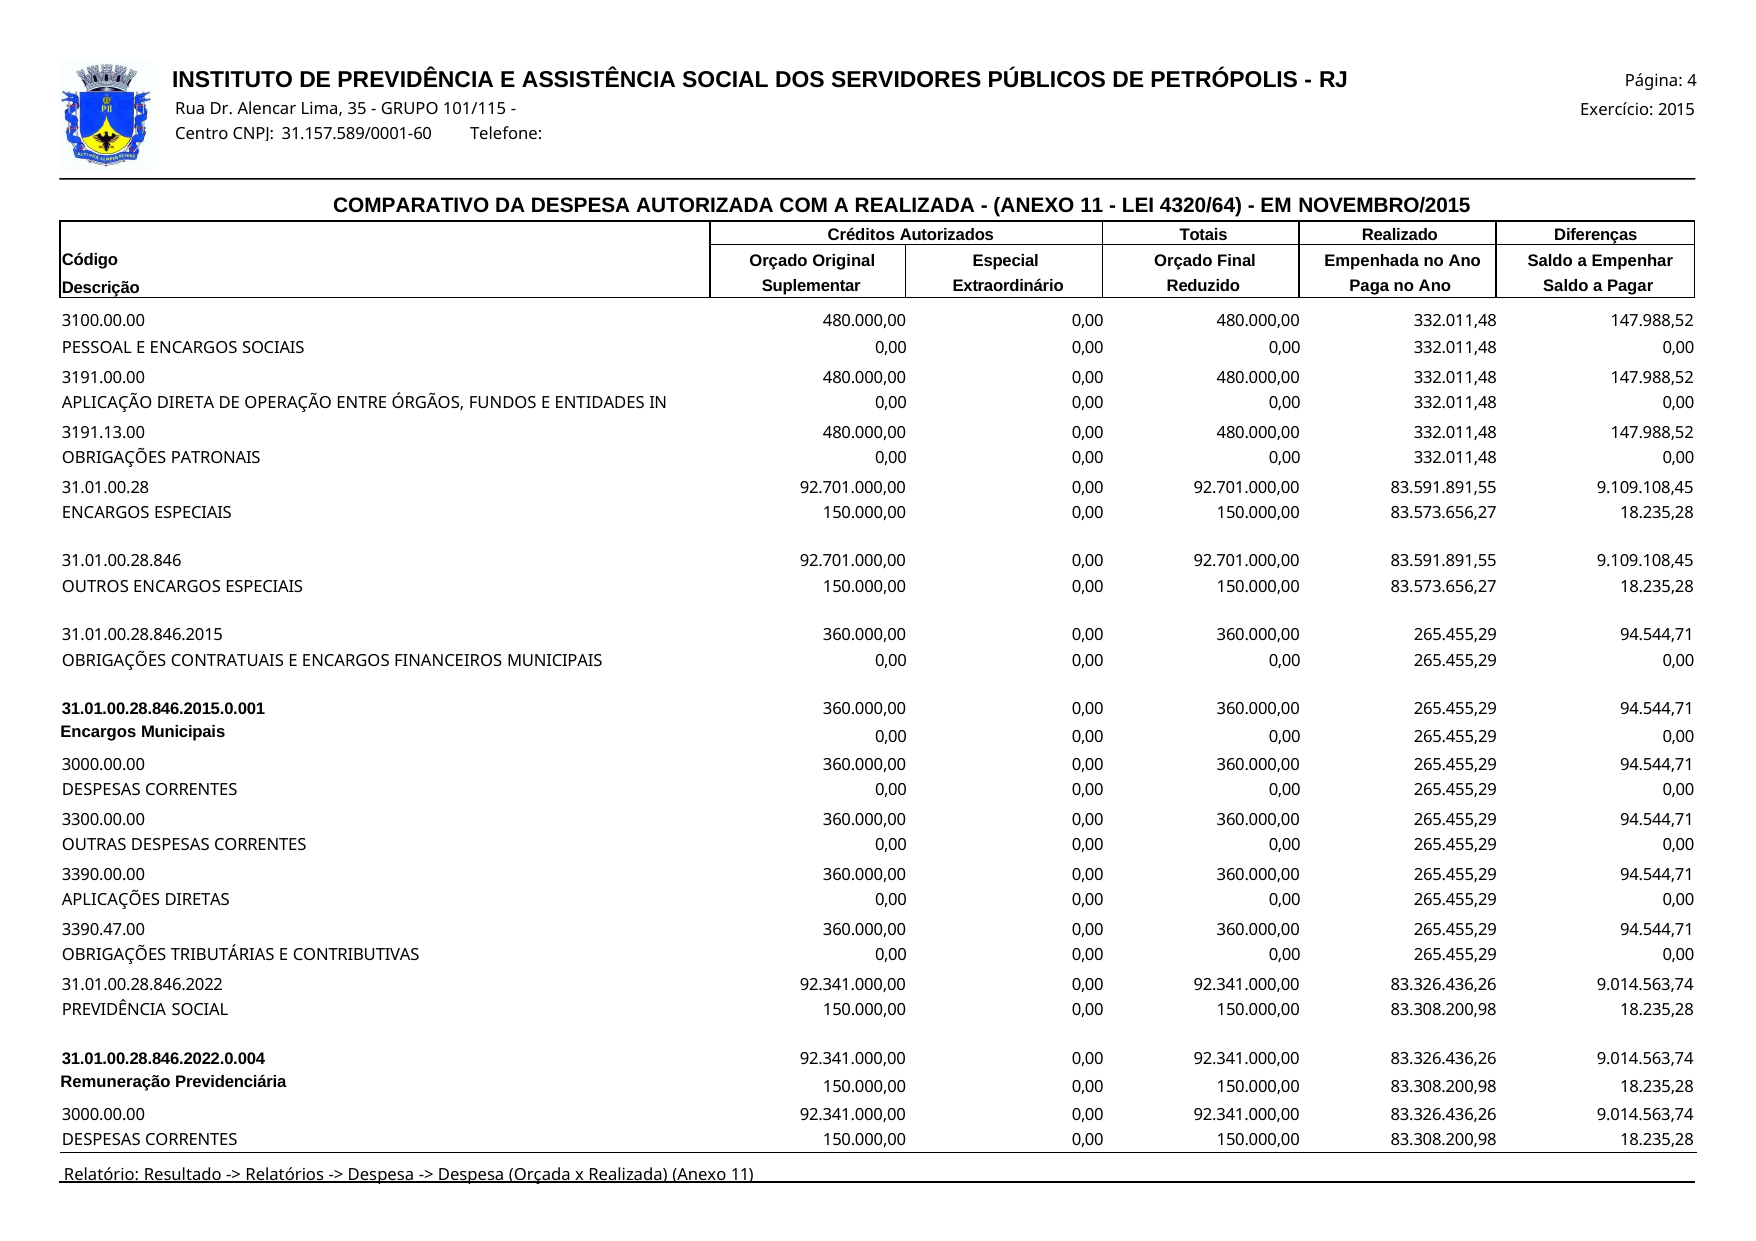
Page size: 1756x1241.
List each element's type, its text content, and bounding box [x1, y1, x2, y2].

table_cell 0,00 [989, 1099, 1148, 1125]
table_header Totais [1103, 222, 1298, 244]
table_cell 0,00 [1547, 885, 1697, 913]
table_cell 0,00 [989, 415, 1148, 443]
table_cell 31.01.00.28.846.2015.0.001 [60, 684, 752, 720]
table_cell 360.000,00 [752, 684, 989, 720]
table_cell OUTROS ENCARGOS ESPECIAIS [60, 572, 752, 608]
table_cell 94.544,71 [1547, 609, 1697, 646]
table_cell 31.01.00.28.846.2015 [60, 609, 752, 646]
table_cell 0,00 [1547, 940, 1697, 968]
table_cell 0,00 [1149, 333, 1345, 360]
table_cell 0,00 [989, 388, 1148, 415]
table_cell 3300.00.00 [60, 803, 752, 830]
table_cell 0,00 [1547, 333, 1697, 360]
table_cell 92.341.000,00 [1149, 1099, 1345, 1125]
table_cell OBRIGAÇÕES TRIBUTÁRIAS E CONTRIBUTIVAS [60, 940, 752, 968]
table_cell 150.000,00 [752, 995, 989, 1034]
table_header 3100.00.00 [60, 311, 752, 333]
table_cell 83.591.891,55 [1345, 535, 1547, 572]
table_cell PESSOAL E ENCARGOS SOCIAIS [60, 333, 752, 360]
table_cell 18.235,28 [1547, 995, 1697, 1034]
table_cell 0,00 [989, 609, 1148, 646]
table_cell OUTRAS DESPESAS CORRENTES [60, 830, 752, 858]
table_cell 0,00 [752, 443, 989, 470]
table_cell 265.455,29 [1345, 749, 1547, 775]
table_cell 0,00 [1149, 885, 1345, 913]
table_cell 31.01.00.28 [60, 470, 752, 498]
table_cell 0,00 [1547, 646, 1697, 684]
table_cell 9.014.563,74 [1547, 968, 1697, 995]
table_cell 0,00 [989, 572, 1148, 608]
table_cell 94.544,71 [1547, 913, 1697, 940]
table_cell 480.000,00 [752, 415, 989, 443]
table_cell 0,00 [989, 1034, 1148, 1070]
table_cell 83.326.436,26 [1345, 1034, 1547, 1070]
table_cell 3000.00.00 [60, 1099, 752, 1125]
table_cell 0,00 [752, 646, 989, 684]
table_cell 360.000,00 [752, 749, 989, 775]
table_cell 0,00 [989, 749, 1148, 775]
table_cell 150.000,00 [1149, 572, 1345, 608]
table_cell 0,00 [752, 940, 989, 968]
table_cell 94.544,71 [1547, 858, 1697, 885]
table_cell 360.000,00 [752, 858, 989, 885]
table_cell 0,00 [1547, 720, 1697, 748]
table_cell 360.000,00 [1149, 803, 1345, 830]
table_cell 92.341.000,00 [752, 1099, 989, 1125]
table_cell 0,00 [989, 333, 1148, 360]
table_cell 360.000,00 [1149, 913, 1345, 940]
table_cell 92.701.000,00 [1149, 470, 1345, 498]
table_cell 480.000,00 [752, 360, 989, 388]
table_cell 0,00 [1547, 775, 1697, 803]
table_header 332.011,48 [1345, 311, 1547, 333]
table_header Diferenças [1497, 222, 1694, 244]
table_cell 265.455,29 [1345, 775, 1547, 803]
table_header Realizado [1300, 222, 1495, 244]
table_cell 0,00 [989, 995, 1148, 1034]
table_cell 332.011,48 [1345, 333, 1547, 360]
table_cell 3390.00.00 [60, 858, 752, 885]
table_cell Saldo a Empenhar Saldo a Pagar [1497, 245, 1694, 297]
table_cell 18.235,28 [1547, 498, 1697, 535]
table_cell 0,00 [989, 830, 1148, 858]
table_cell 3191.00.00 [60, 360, 752, 388]
table_cell 0,00 [752, 830, 989, 858]
table_cell 3390.47.00 [60, 913, 752, 940]
table_cell 332.011,48 [1345, 360, 1547, 388]
table_cell 265.455,29 [1345, 940, 1547, 968]
table_cell 150.000,00 [752, 498, 989, 535]
table_cell PREVIDÊNCIA SOCIAL [60, 995, 752, 1034]
table_cell 94.544,71 [1547, 803, 1697, 830]
table_cell 480.000,00 [1149, 415, 1345, 443]
table_cell 18.235,28 [1547, 1125, 1697, 1151]
table_cell 92.341.000,00 [752, 968, 989, 995]
table_cell OBRIGAÇÕES PATRONAIS [60, 443, 752, 470]
table_cell 31.01.00.28.846.2022 [60, 968, 752, 995]
table_header Código Descrição [61, 222, 709, 297]
table_cell 9.109.108,45 [1547, 470, 1697, 498]
table_cell Especial Extraordinário [906, 245, 1102, 297]
table_cell 265.455,29 [1345, 646, 1547, 684]
table_cell 18.235,28 [1547, 1070, 1697, 1098]
table_cell 0,00 [989, 968, 1148, 995]
table_header 480.000,00 [1149, 311, 1345, 333]
table_cell 360.000,00 [752, 803, 989, 830]
table_cell 0,00 [989, 940, 1148, 968]
table_cell 360.000,00 [1149, 609, 1345, 646]
table_header 147.988,52 [1547, 311, 1697, 333]
table_cell 0,00 [1149, 775, 1345, 803]
table_cell 0,00 [752, 775, 989, 803]
table_cell 147.988,52 [1547, 360, 1697, 388]
table_cell 360.000,00 [1149, 858, 1345, 885]
table_cell Encargos Municipais [60, 720, 752, 748]
table_cell 265.455,29 [1345, 830, 1547, 858]
table_cell 0,00 [752, 333, 989, 360]
table_cell 9.014.563,74 [1547, 1034, 1697, 1070]
table_cell Orçado Original Suplementar [711, 245, 905, 297]
table_cell 94.544,71 [1547, 749, 1697, 775]
table_cell 360.000,00 [1149, 749, 1345, 775]
table_cell 360.000,00 [752, 609, 989, 646]
table_cell 332.011,48 [1345, 415, 1547, 443]
table_cell Remuneração Previdenciária [60, 1070, 752, 1098]
table_cell 83.308.200,98 [1345, 1070, 1547, 1098]
table_cell 150.000,00 [1149, 995, 1345, 1034]
table_cell 265.455,29 [1345, 885, 1547, 913]
table_cell Orçado Final Reduzido [1103, 245, 1298, 297]
table_cell 92.341.000,00 [1149, 968, 1345, 995]
table_cell 3191.13.00 [60, 415, 752, 443]
table_cell 0,00 [989, 1070, 1148, 1098]
table_cell 3000.00.00 [60, 749, 752, 775]
table_cell 83.591.891,55 [1345, 470, 1547, 498]
table_cell 150.000,00 [752, 1125, 989, 1151]
table_cell 92.701.000,00 [1149, 535, 1345, 572]
table_header Créditos Autorizados [711, 222, 1102, 244]
table_cell 0,00 [989, 684, 1148, 720]
table_cell 0,00 [1547, 443, 1697, 470]
table_cell 265.455,29 [1345, 684, 1547, 720]
table_cell 83.573.656,27 [1345, 572, 1547, 608]
table_cell 265.455,29 [1345, 803, 1547, 830]
table_cell 83.326.436,26 [1345, 968, 1547, 995]
table_cell 265.455,29 [1345, 858, 1547, 885]
table_cell 0,00 [1149, 388, 1345, 415]
table_cell 92.701.000,00 [752, 535, 989, 572]
table_cell 150.000,00 [1149, 498, 1345, 535]
table_cell 92.341.000,00 [752, 1034, 989, 1070]
table_cell 150.000,00 [752, 572, 989, 608]
table_cell 0,00 [989, 443, 1148, 470]
table_cell 83.573.656,27 [1345, 498, 1547, 535]
table_cell 0,00 [989, 913, 1148, 940]
table_cell 94.544,71 [1547, 684, 1697, 720]
table_cell 9.109.108,45 [1547, 535, 1697, 572]
table_cell 0,00 [1547, 830, 1697, 858]
table_cell 0,00 [989, 775, 1148, 803]
table_cell 150.000,00 [752, 1070, 989, 1098]
text COMPARATIVO DA DESPESA AUTORIZADA COM A REALIZADA - (ANEXO 11 - LEI 4320/64) - EM NOVEMBRO/2015 [333, 193, 1711, 217]
table_cell 360.000,00 [752, 913, 989, 940]
table_cell 265.455,29 [1345, 913, 1547, 940]
table_cell 31.01.00.28.846.2022.0.004 [60, 1034, 752, 1070]
table_cell Empenhada no Ano Paga no Ano [1300, 245, 1495, 297]
table_cell 150.000,00 [1149, 1125, 1345, 1151]
table_cell APLICAÇÃO DIRETA DE OPERAÇÃO ENTRE ÓRGÃOS, FUNDOS E ENTIDADES IN [60, 388, 752, 415]
table_cell 0,00 [1149, 720, 1345, 748]
table_cell 0,00 [752, 885, 989, 913]
table_cell 31.01.00.28.846 [60, 535, 752, 572]
table_cell DESPESAS CORRENTES [60, 1125, 752, 1151]
table_cell 0,00 [989, 803, 1148, 830]
table_cell 147.988,52 [1547, 415, 1697, 443]
table_cell 92.341.000,00 [1149, 1034, 1345, 1070]
table_cell 92.701.000,00 [752, 470, 989, 498]
table_header 0,00 [989, 311, 1148, 333]
table_cell 0,00 [1149, 830, 1345, 858]
table_cell DESPESAS CORRENTES [60, 775, 752, 803]
table_cell 360.000,00 [1149, 684, 1345, 720]
table_cell 0,00 [989, 498, 1148, 535]
table_cell 0,00 [1149, 646, 1345, 684]
table_cell 150.000,00 [1149, 1070, 1345, 1098]
table_cell 0,00 [989, 1125, 1148, 1151]
table_cell 332.011,48 [1345, 443, 1547, 470]
table_cell 0,00 [989, 885, 1148, 913]
table_cell 0,00 [1149, 443, 1345, 470]
table_cell 9.014.563,74 [1547, 1099, 1697, 1125]
table_cell 0,00 [989, 858, 1148, 885]
table_cell 0,00 [1149, 940, 1345, 968]
table_cell 83.308.200,98 [1345, 1125, 1547, 1151]
table_cell 0,00 [989, 535, 1148, 572]
table_cell OBRIGAÇÕES CONTRATUAIS E ENCARGOS FINANCEIROS MUNICIPAIS [60, 646, 752, 684]
table_cell 0,00 [989, 360, 1148, 388]
table_cell 0,00 [752, 720, 989, 748]
table_cell 83.308.200,98 [1345, 995, 1547, 1034]
table_cell 480.000,00 [1149, 360, 1345, 388]
table_cell ENCARGOS ESPECIAIS [60, 498, 752, 535]
table_cell 0,00 [752, 388, 989, 415]
table_cell 0,00 [989, 720, 1148, 748]
picture [59, 59, 154, 171]
table_cell APLICAÇÕES DIRETAS [60, 885, 752, 913]
table_cell 0,00 [989, 470, 1148, 498]
table_cell 332.011,48 [1345, 388, 1547, 415]
table_header 480.000,00 [752, 311, 989, 333]
table_cell 0,00 [989, 646, 1148, 684]
table_cell 0,00 [1547, 388, 1697, 415]
table_cell 265.455,29 [1345, 720, 1547, 748]
table_cell 83.326.436,26 [1345, 1099, 1547, 1125]
table_cell 18.235,28 [1547, 572, 1697, 608]
table_cell 265.455,29 [1345, 609, 1547, 646]
